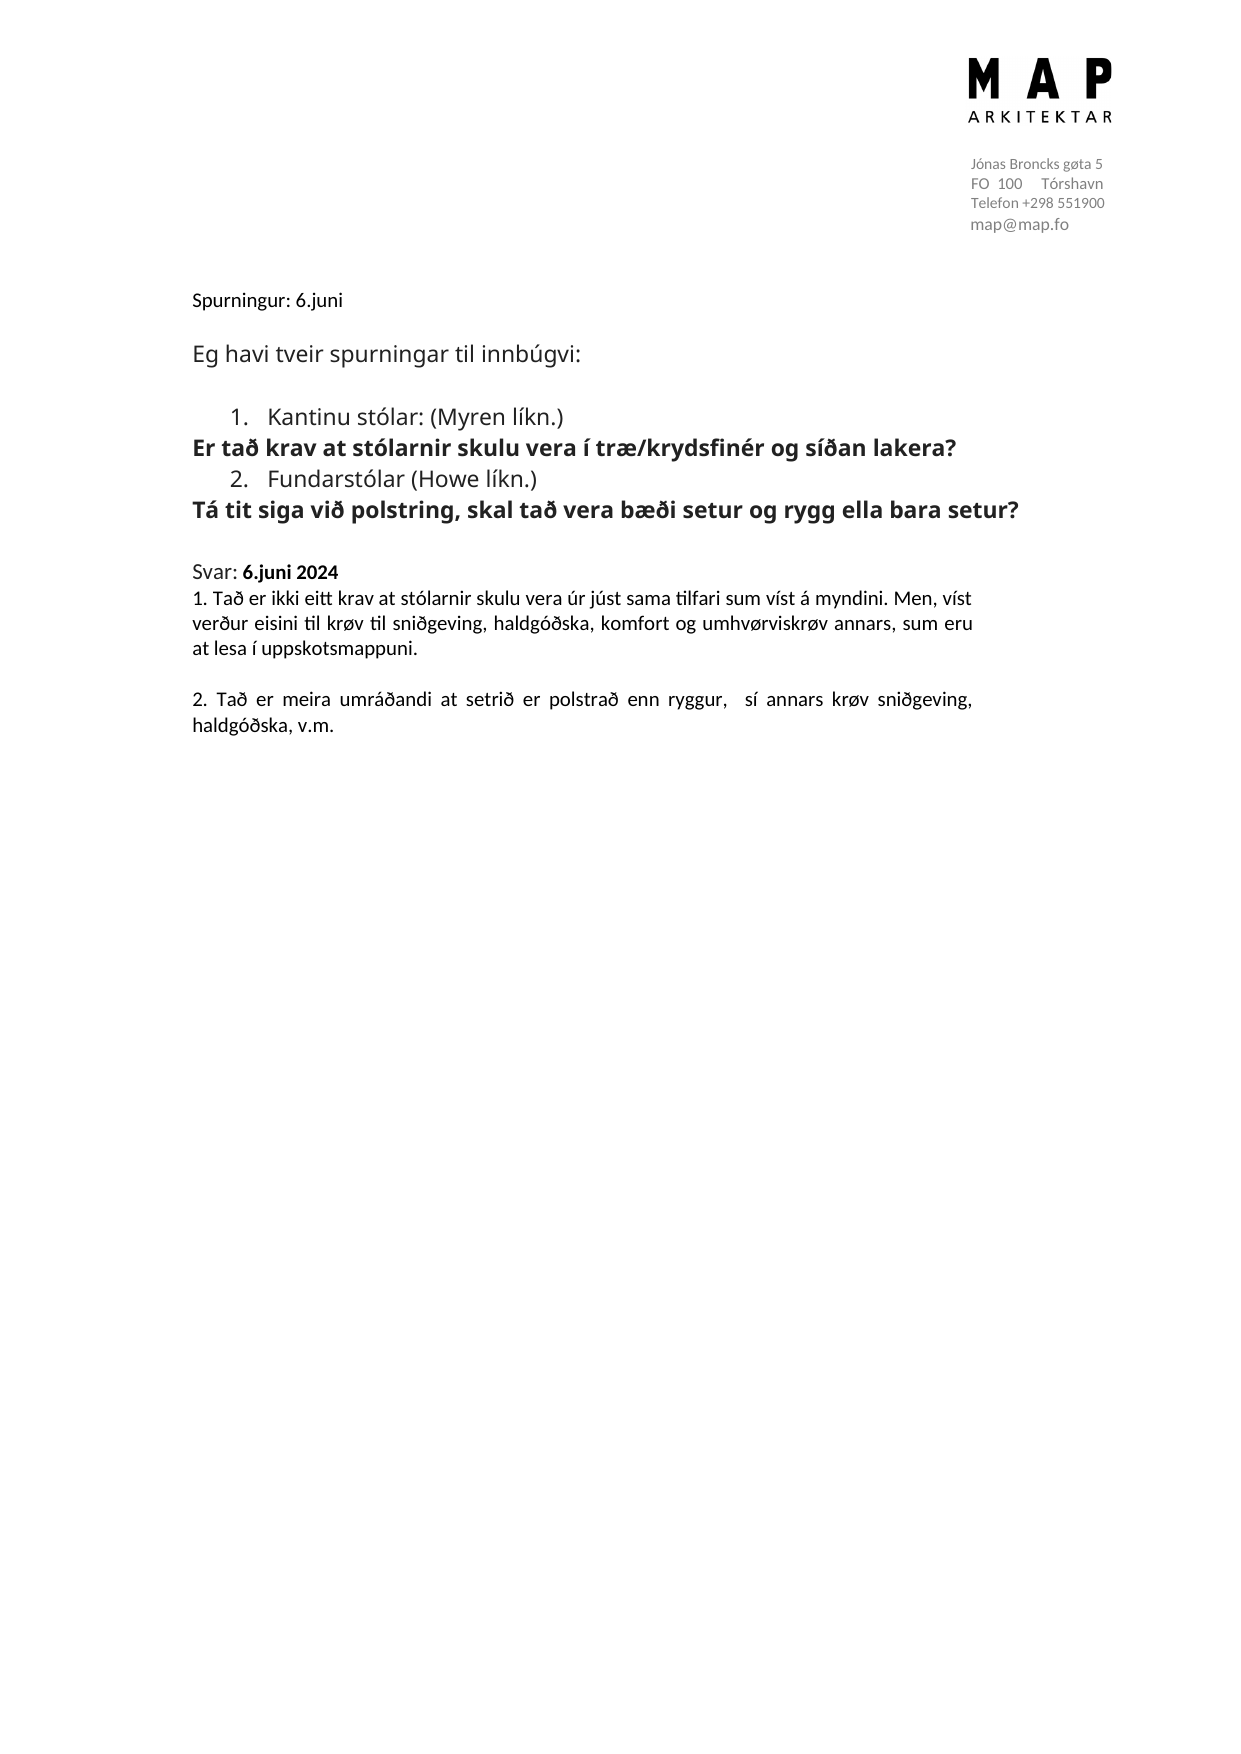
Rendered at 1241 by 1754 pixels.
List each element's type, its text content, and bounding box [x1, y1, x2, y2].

text Eg havi tveir spurningar til innbúgvi: [192, 338, 1137, 369]
text Tá tit siga við polstring, skal tað vera bæði setur og rygg ella bara setur? [192, 494, 1137, 526]
text Spurningur: 6.juni [192, 287, 974, 313]
text Er tað krav at stólarnir skulu vera í træ/krydsfinér og síðan lakera? [192, 432, 1137, 463]
text 2. Tað er meira umráðandi at setrið er polstrað enn ryggur, sí annars krøv sniðgeving, haldgóðska, v.m. [192, 686, 974, 737]
text 1. Tað er ikki eitt krav at stólarnir skulu vera úr júst sama tilfari sum víst á myndini. Men, víst verður eisini til krøv til sniðgeving, haldgóðska, komfort og umhvørviskrøv annars, sum eru at lesa í uppskotsmappuni. [192, 585, 974, 661]
list Fundarstólar (Howe líkn.) [229, 463, 1137, 494]
picture [964, 56, 1112, 126]
list Kantinu stólar: (Myren líkn.) [229, 401, 1137, 432]
text Svar: 6.juni 2024´ðði ´﷽﷽﷽﷽ og sigur: oma við einar niðurstøðu upp rhondsa møguleikan at bj [192, 557, 974, 585]
